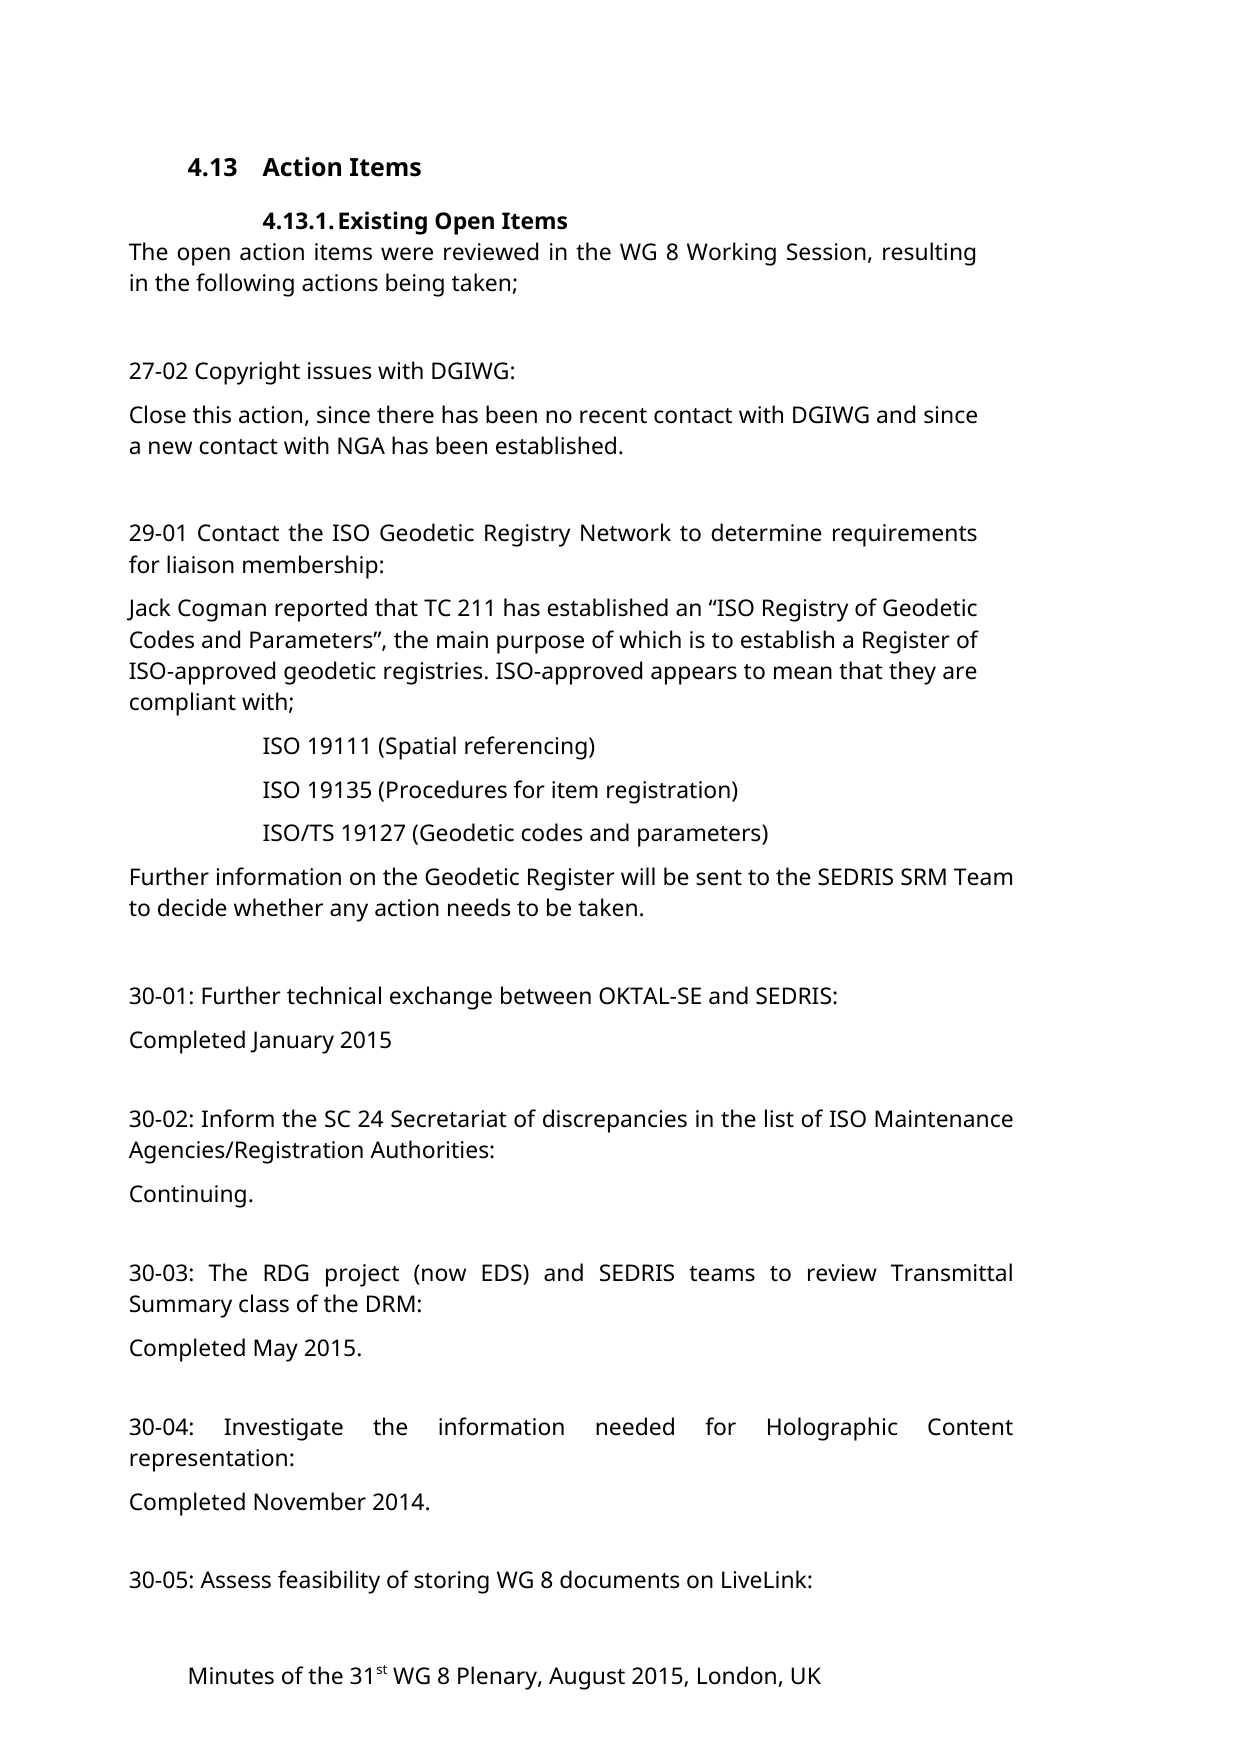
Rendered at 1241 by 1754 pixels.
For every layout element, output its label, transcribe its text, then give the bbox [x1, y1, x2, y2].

subtitle Existing Open Items [262, 205, 1019, 236]
text The open action items were reviewed in the WG 8 Working Session, resulting in the following actions being taken; [128, 236, 979, 299]
text Completed May 2015. [128, 1332, 1014, 1363]
text Further information on the Geodetic Register will be sent to the SEDRIS SRM Team to decide whether any action needs to be taken. [128, 861, 1014, 924]
text Completed January 2015 [128, 1024, 1014, 1055]
text ISO/TS 19127 (Geodetic codes and parameters) [262, 817, 1014, 849]
text 30-01: Further technical exchange between OKTAL-SE and SEDRIS: [128, 980, 1014, 1011]
text 27-02 Copyright issues with DGIWG: [128, 355, 979, 386]
text ISO 19111 (Spatial referencing) [262, 730, 1014, 761]
text 30-02: Inform the SC 24 Secretariat of discrepancies in the list of ISO Maintenance Agencies/Registration Authorities: [128, 1103, 1014, 1165]
text Completed November 2014. [128, 1486, 1014, 1517]
subtitle Action Items [187, 150, 1019, 184]
text Continuing. [128, 1178, 1014, 1209]
text ISO 19135 (Procedures for item registration) [262, 774, 1014, 805]
text 29-01 Contact the ISO Geodetic Registry Network to determine requirements for liaison membership: [128, 517, 979, 580]
text Close this action, since there has been no recent contact with DGIWG and since a new contact with NGA has been established. [128, 399, 979, 461]
text Jack Cogman reported that TC 211 has established an “ISO Registry of Geodetic Codes and Parameters”, the main purpose of which is to establish a Register of ISO-approved geodetic registries. ISO-approved appears to mean that they are compliant with; [128, 592, 979, 717]
text 30-04: Investigate the information needed for Holographic Content representation: [128, 1411, 1014, 1473]
text 30-03: The RDG project (now EDS) and SEDRIS teams to review Transmittal Summary class of the DRM: [128, 1257, 1014, 1319]
text 30-05: Assess feasibility of storing WG 8 documents on LiveLink: [128, 1564, 1014, 1596]
